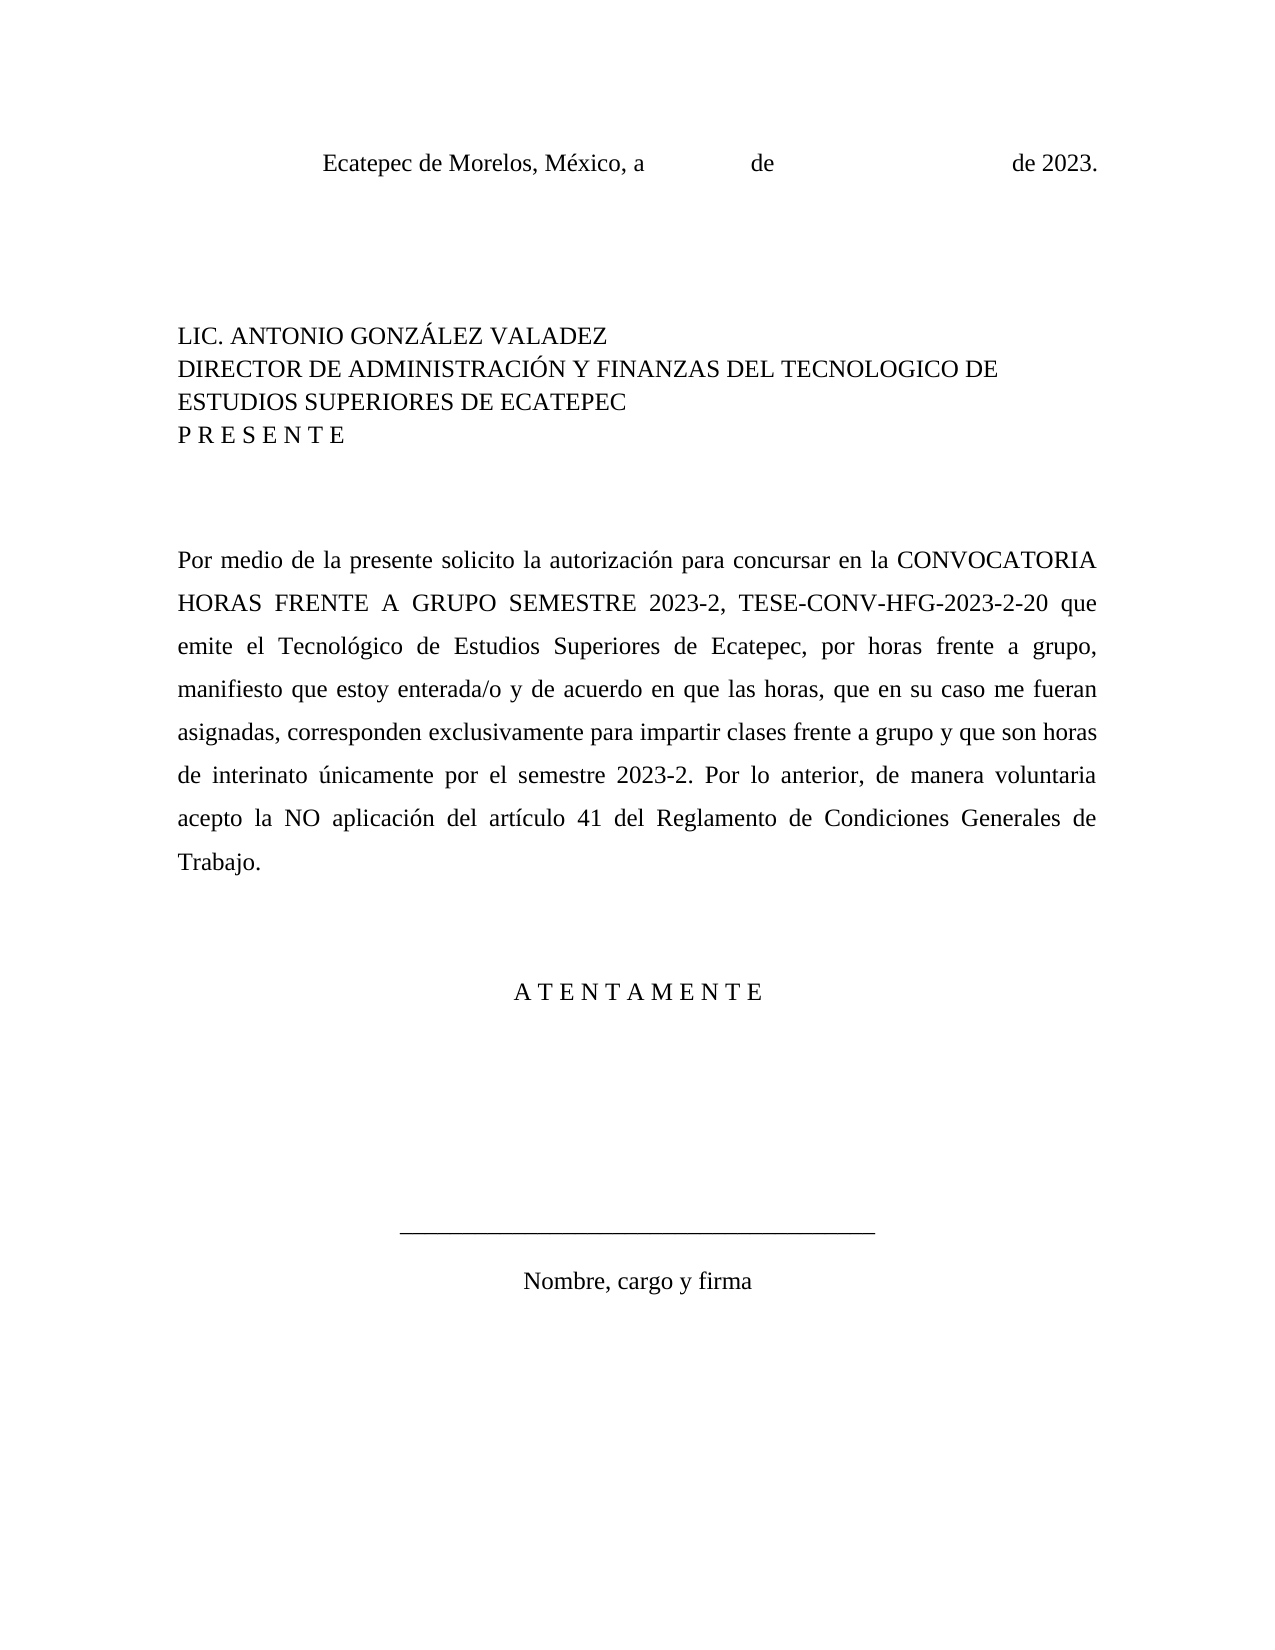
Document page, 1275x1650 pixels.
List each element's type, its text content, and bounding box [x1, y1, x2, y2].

text ______________________________________ [177, 1208, 1098, 1237]
text Nombre, cargo y firma [177, 1266, 1098, 1295]
text Por medio de la presente solicito la autorización para concursar en la CONVOCATORIA HORAS FRENTE A GRUPO SEMESTRE 2023-2, TESE-CONV-HFG-2023-2-20 que emite el Tecnológico de Estudios Superiores de Ecatepec, por horas frente a grupo, manifiesto que estoy enterada/o y de acuerdo en que las horas, que en su caso me fueran asignadas, corresponden exclusivamente para impartir clases frente a grupo y que son horas de interinato únicamente por el semestre 2023-2. Por lo anterior, de manera voluntaria acepto la NO aplicación del artículo 41 del Reglamento de Condiciones Generales de Trabajo. [177, 545, 1098, 875]
text Ecatepec de Morelos, México, a de de 2023. [177, 148, 1098, 176]
text A T E N T A M E N T E [177, 977, 1098, 1006]
text P R E S E N T E [177, 420, 1098, 449]
text DIRECTOR DE ADMINISTRACIÓN Y FINANZAS DEL TECNOLOGICO DE ESTUDIOS SUPERIORES DE ECATEPEC [177, 354, 1098, 416]
text LIC. ANTONIO GONZÁLEZ VALADEZ [177, 321, 1098, 350]
